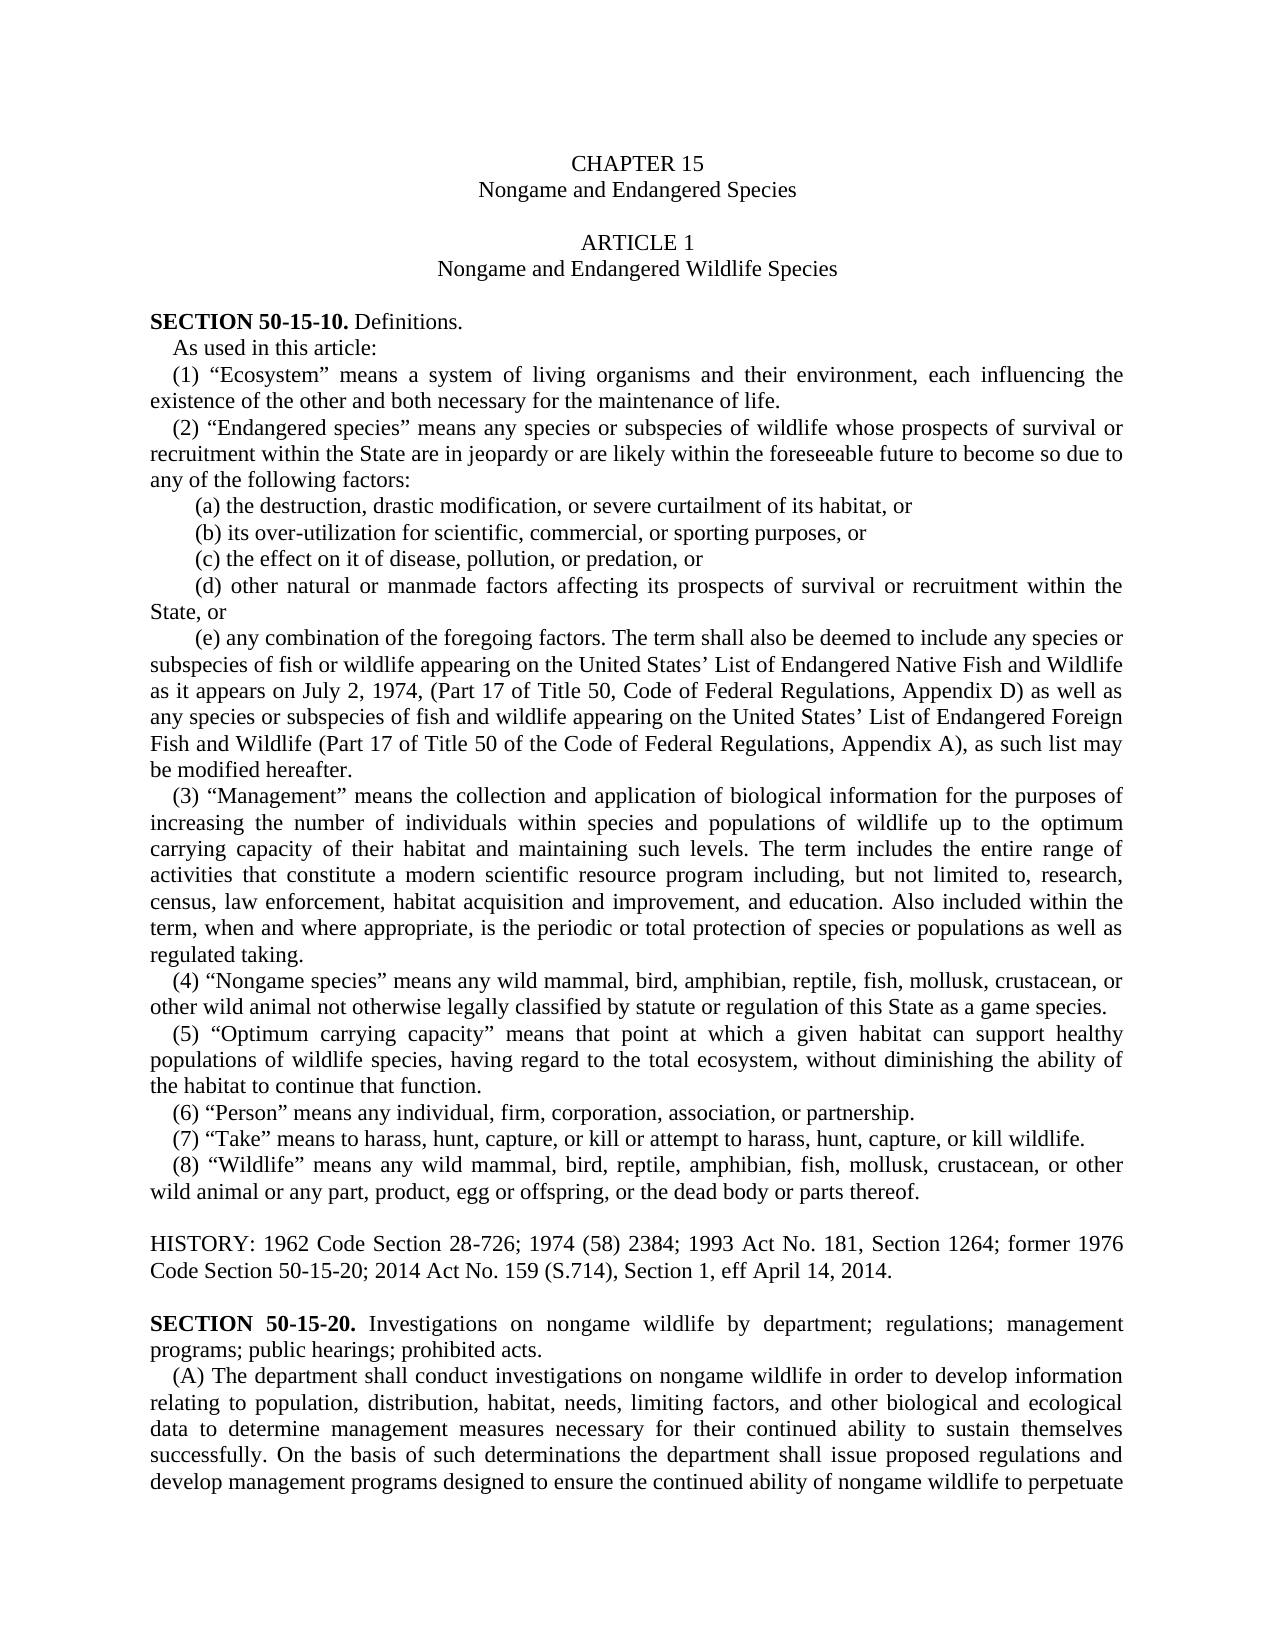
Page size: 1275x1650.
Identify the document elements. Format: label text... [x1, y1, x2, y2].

text (a) the destruction, drastic modification, or severe curtailment of its habitat, or [150, 493, 1125, 519]
text (2) “Endangered species” means any species or subspecies of wildlife whose prospects of survival or recruitment within the State are in jeopardy or are likely within the foreseeable future to become so due to any of the following factors: [150, 413, 1125, 493]
text SECTION 50-15-10. Definitions. [150, 308, 1125, 334]
text CHAPTER 15 [150, 150, 1125, 176]
text (8) “Wildlife” means any wild mammal, bird, reptile, amphibian, fish, mollusk, crustacean, or other wild animal or any part, product, egg or offspring, or the dead body or parts thereof. [150, 1151, 1125, 1204]
text SECTION 50-15-20. Investigations on nongame wildlife by department; regulations; management programs; public hearings; prohibited acts. [150, 1309, 1125, 1362]
text (5) “Optimum carrying capacity” means that point at which a given habitat can support healthy populations of wildlife species, having regard to the total ecosystem, without diminishing the ability of the habitat to continue that function. [150, 1020, 1125, 1099]
text ARTICLE 1 [150, 229, 1125, 255]
text (d) other natural or manmade factors affecting its prospects of survival or recruitment within the State, or [150, 572, 1125, 624]
text (c) the effect on it of disease, pollution, or predation, or [150, 545, 1125, 572]
text As used in this article: [150, 334, 1125, 361]
text HISTORY: 1962 Code Section 28-726; 1974 (58) 2384; 1993 Act No. 181, Section 1264; former 1976 Code Section 50-15-20; 2014 Act No. 159 (S.714), Section 1, eff April 14, 2014. [150, 1231, 1125, 1283]
text Nongame and Endangered Species [150, 176, 1125, 203]
text (7) “Take” means to harass, hunt, capture, or kill or attempt to harass, hunt, capture, or kill wildlife. [150, 1125, 1125, 1151]
text Nongame and Endangered Wildlife Species [150, 255, 1125, 282]
text (b) its over-utilization for scientific, commercial, or sporting purposes, or [150, 519, 1125, 545]
text (6) “Person” means any individual, firm, corporation, association, or partnership. [150, 1099, 1125, 1125]
text (e) any combination of the foregoing factors. The term shall also be deemed to include any species or subspecies of fish or wildlife appearing on the United States’ List of Endangered Native Fish and Wildlife as it appears on July 2, 1974, (Part 17 of Title 50, Code of Federal Regulations, Appendix D) as well as any species or subspecies of fish and wildlife appearing on the United States’ List of Endangered Foreign Fish and Wildlife (Part 17 of Title 50 of the Code of Federal Regulations, Appendix A), as such list may be modified hereafter. [150, 624, 1125, 782]
text (3) “Management” means the collection and application of biological information for the purposes of increasing the number of individuals within species and populations of wildlife up to the optimum carrying capacity of their habitat and maintaining such levels. The term includes the entire range of activities that constitute a modern scientific resource program including, but not limited to, research, census, law enforcement, habitat acquisition and improvement, and education. Also included within the term, when and where appropriate, is the periodic or total protection of species or populations as well as regulated taking. [150, 782, 1125, 967]
text (1) “Ecosystem” means a system of living organisms and their environment, each influencing the existence of the other and both necessary for the maintenance of life. [150, 361, 1125, 413]
text (4) “Nongame species” means any wild mammal, bird, amphibian, reptile, fish, mollusk, crustacean, or other wild animal not otherwise legally classified by statute or regulation of this State as a game species. [150, 967, 1125, 1020]
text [150, 1362, 1125, 1494]
